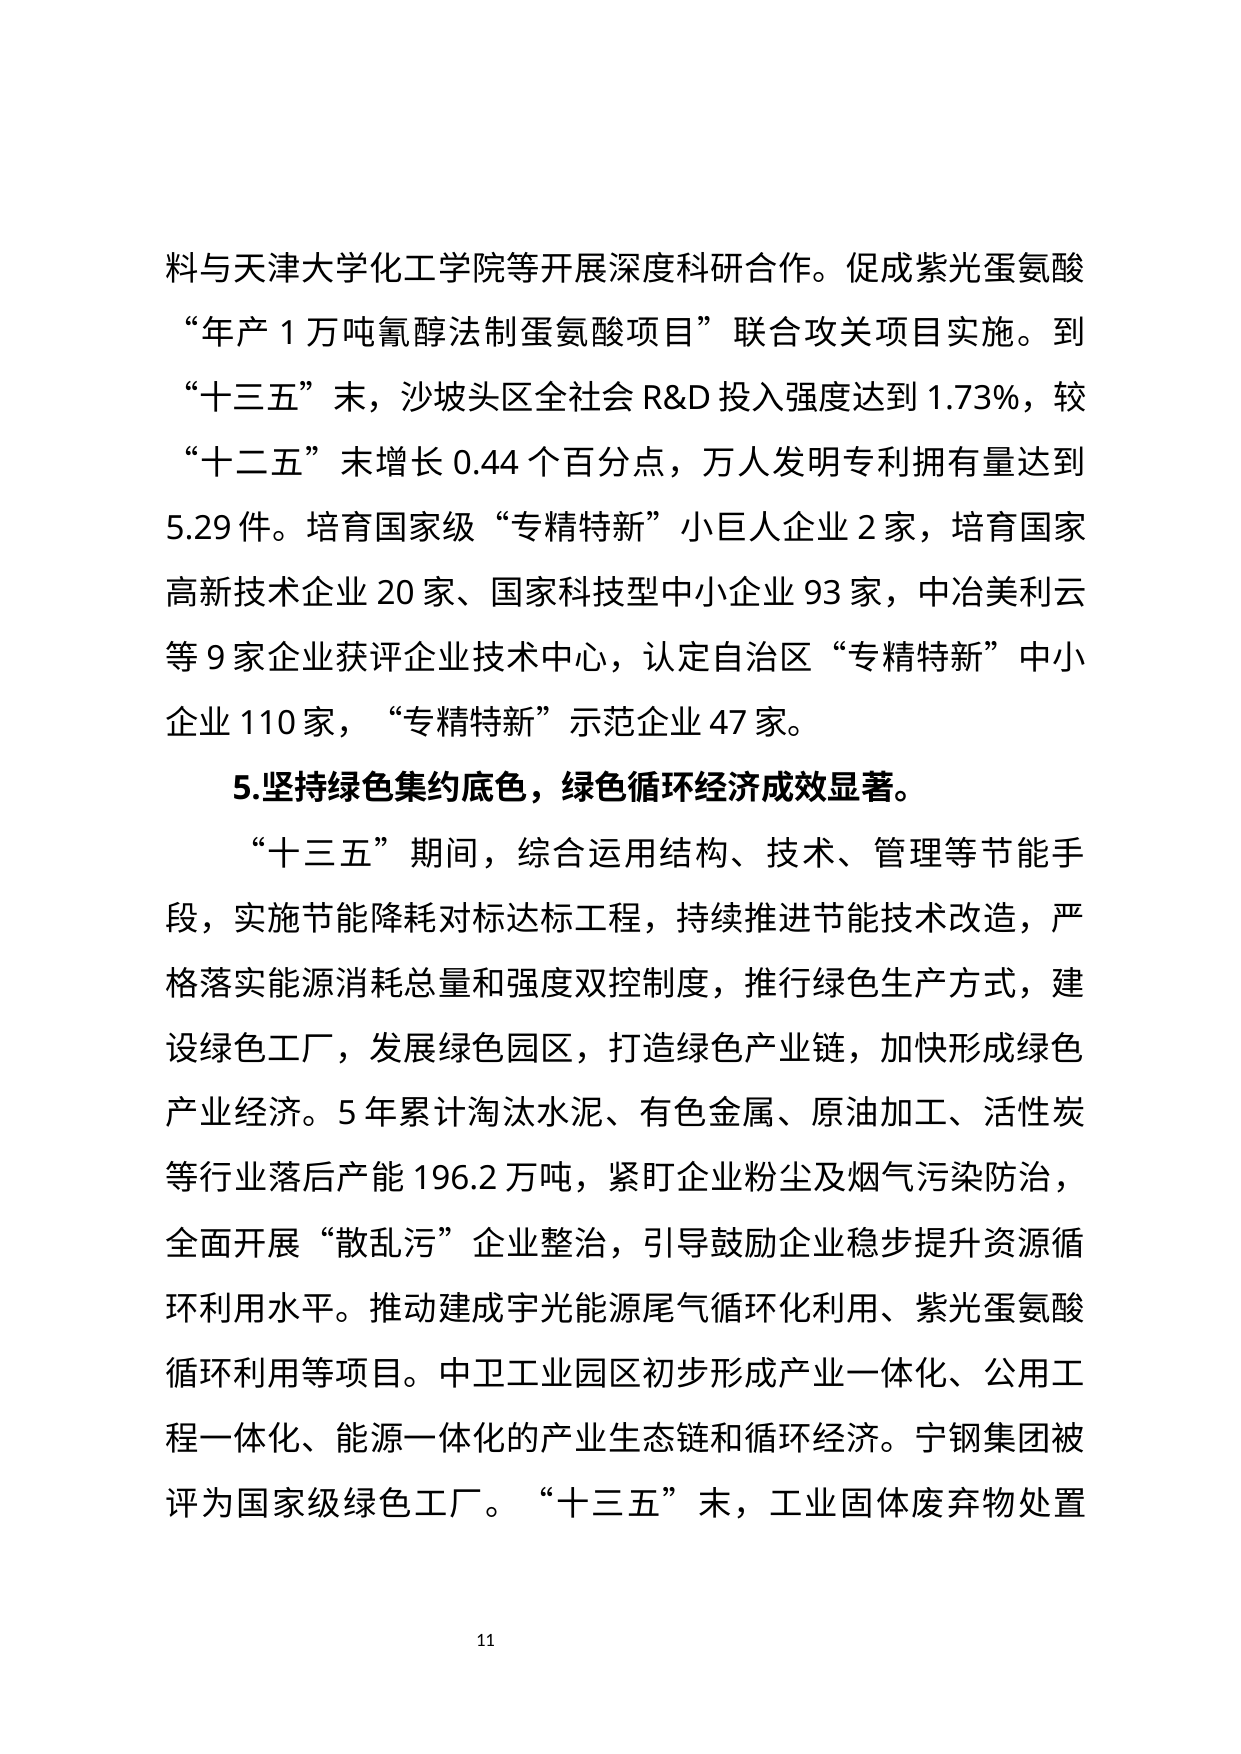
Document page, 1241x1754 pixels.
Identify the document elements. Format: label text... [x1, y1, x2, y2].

text 5.坚持绿色集约底色，绿色循环经济成效显著。 [165, 753, 1087, 818]
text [165, 233, 1087, 753]
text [165, 818, 1087, 1533]
